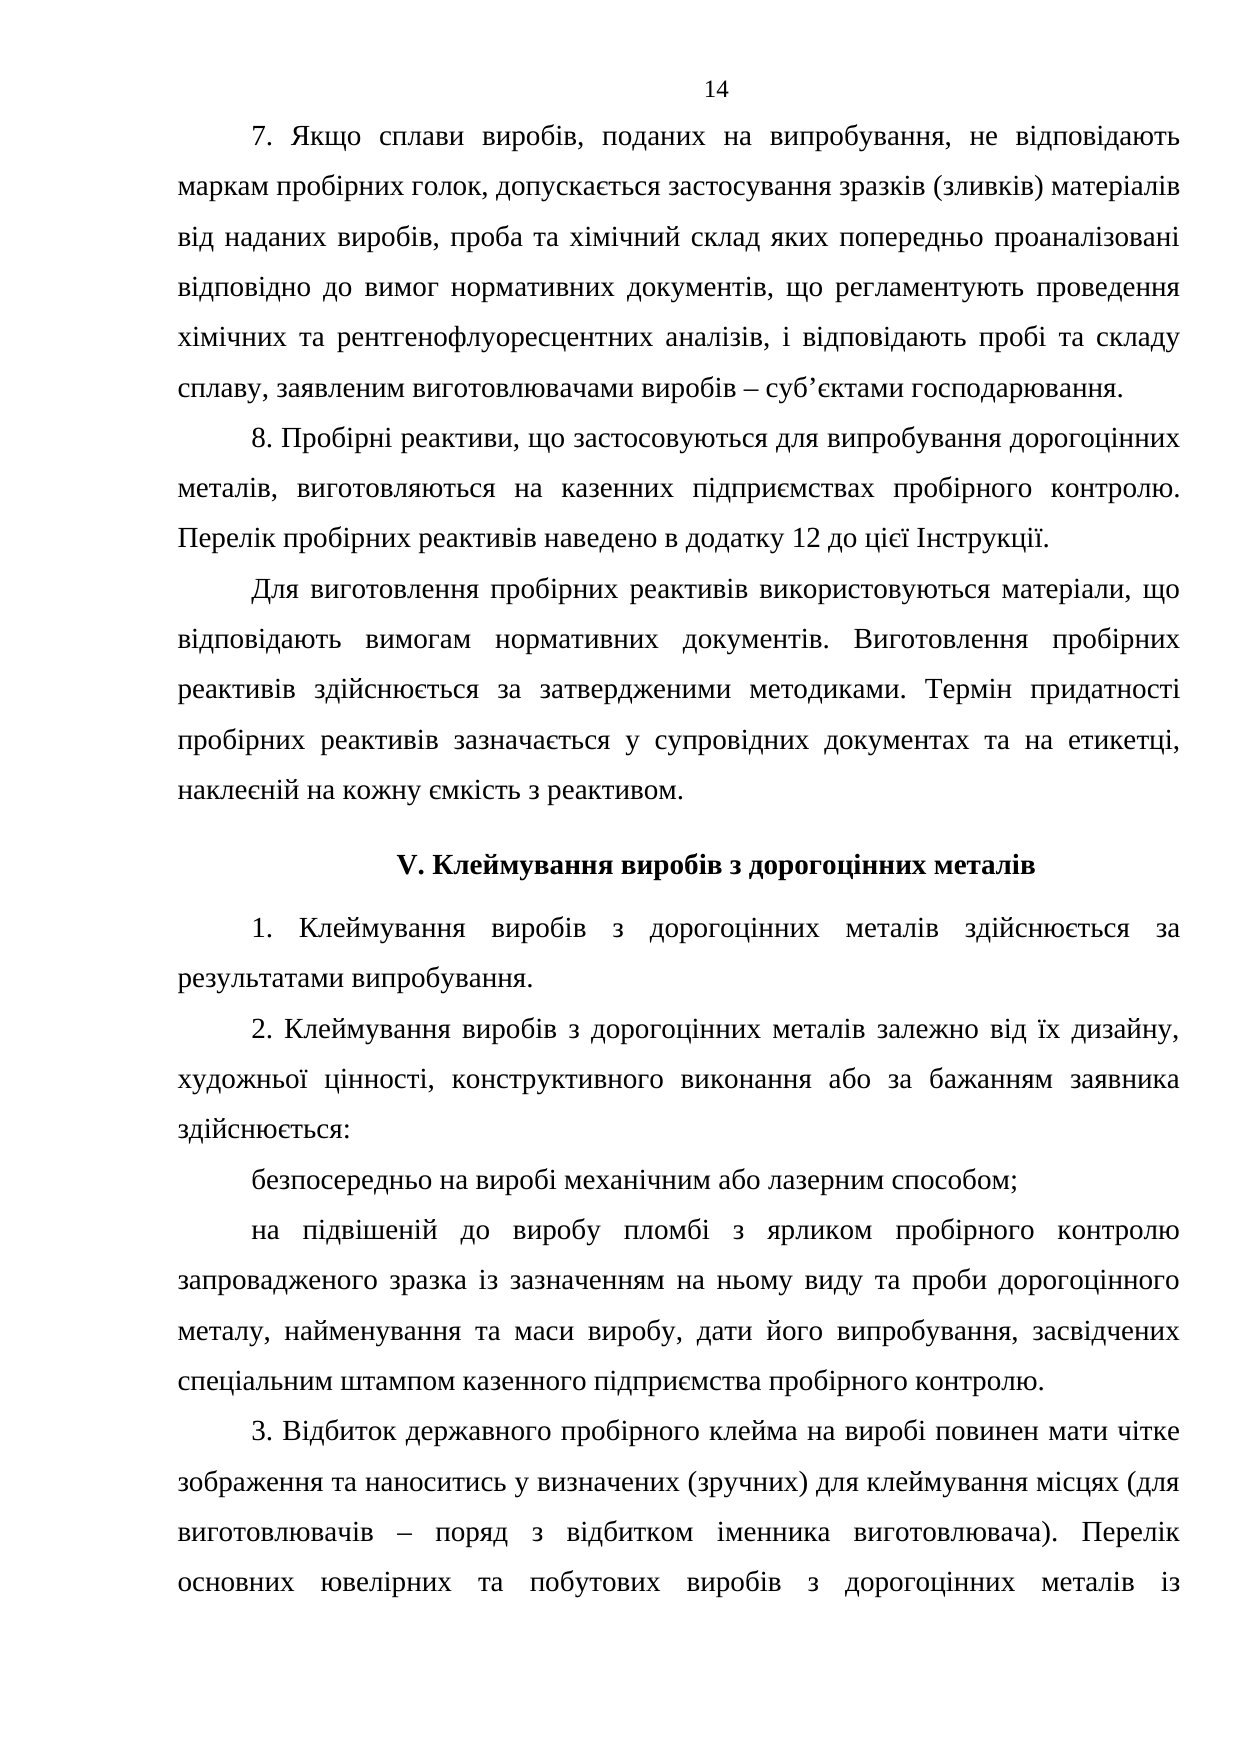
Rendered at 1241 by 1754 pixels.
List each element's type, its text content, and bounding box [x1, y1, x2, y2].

text Для виготовлення пробірних реактивів використовуються матеріали, що відповідають вимогам нормативних документів. Виготовлення пробірних реактивів здійснюється за затвердженими методиками. Термін придатності пробірних реактивів зазначається у супровідних документах та на етикетці, наклеєній на кожну ємкість з реактивом. [177, 571, 1181, 806]
text 1. Клеймування виробів з дорогоцінних металів здійснюється за результатами випробування. [177, 910, 1181, 994]
text 7. Якщо сплави виробів, поданих на випробування, не відповідають маркам пробірних голок, допускається застосування зразків (зливків) матеріалів від наданих виробів, проба та хімічний склад яких попередньо проаналізовані відповідно до вимог нормативних документів, що регламентують проведення хімічних та рентгенофлуоресцентних аналізів, і відповідають пробі та складу сплаву, заявленим виготовлювачами виробів – суб’єктами господарювання. [177, 118, 1181, 403]
text V. Клеймування виробів з дорогоцінних металів [177, 847, 1181, 881]
text безпосередньо на виробі механічним або лазерним способом; [177, 1162, 1181, 1195]
text 2. Клеймування виробів з дорогоцінних металів залежно від їх дизайну, художньої цінності, конструктивного виконання або за бажанням заявника здійснюється: [177, 1011, 1181, 1145]
text 8. Пробірні реактиви, що застосовуються для випробування дорогоцінних металів, виготовляються на казенних підприємствах пробірного контролю. Перелік пробірних реактивів наведено в додатку 12 до цієї Інструкції. [177, 420, 1181, 554]
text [177, 1413, 1181, 1598]
text на підвішеній до виробу пломбі з ярликом пробірного контролю запровадженого зразка із зазначенням на ньому виду та проби дорогоцінного металу, найменування та маси виробу, дати його випробування, засвідчених спеціальним штампом казенного підприємства пробірного контролю. [177, 1212, 1181, 1397]
